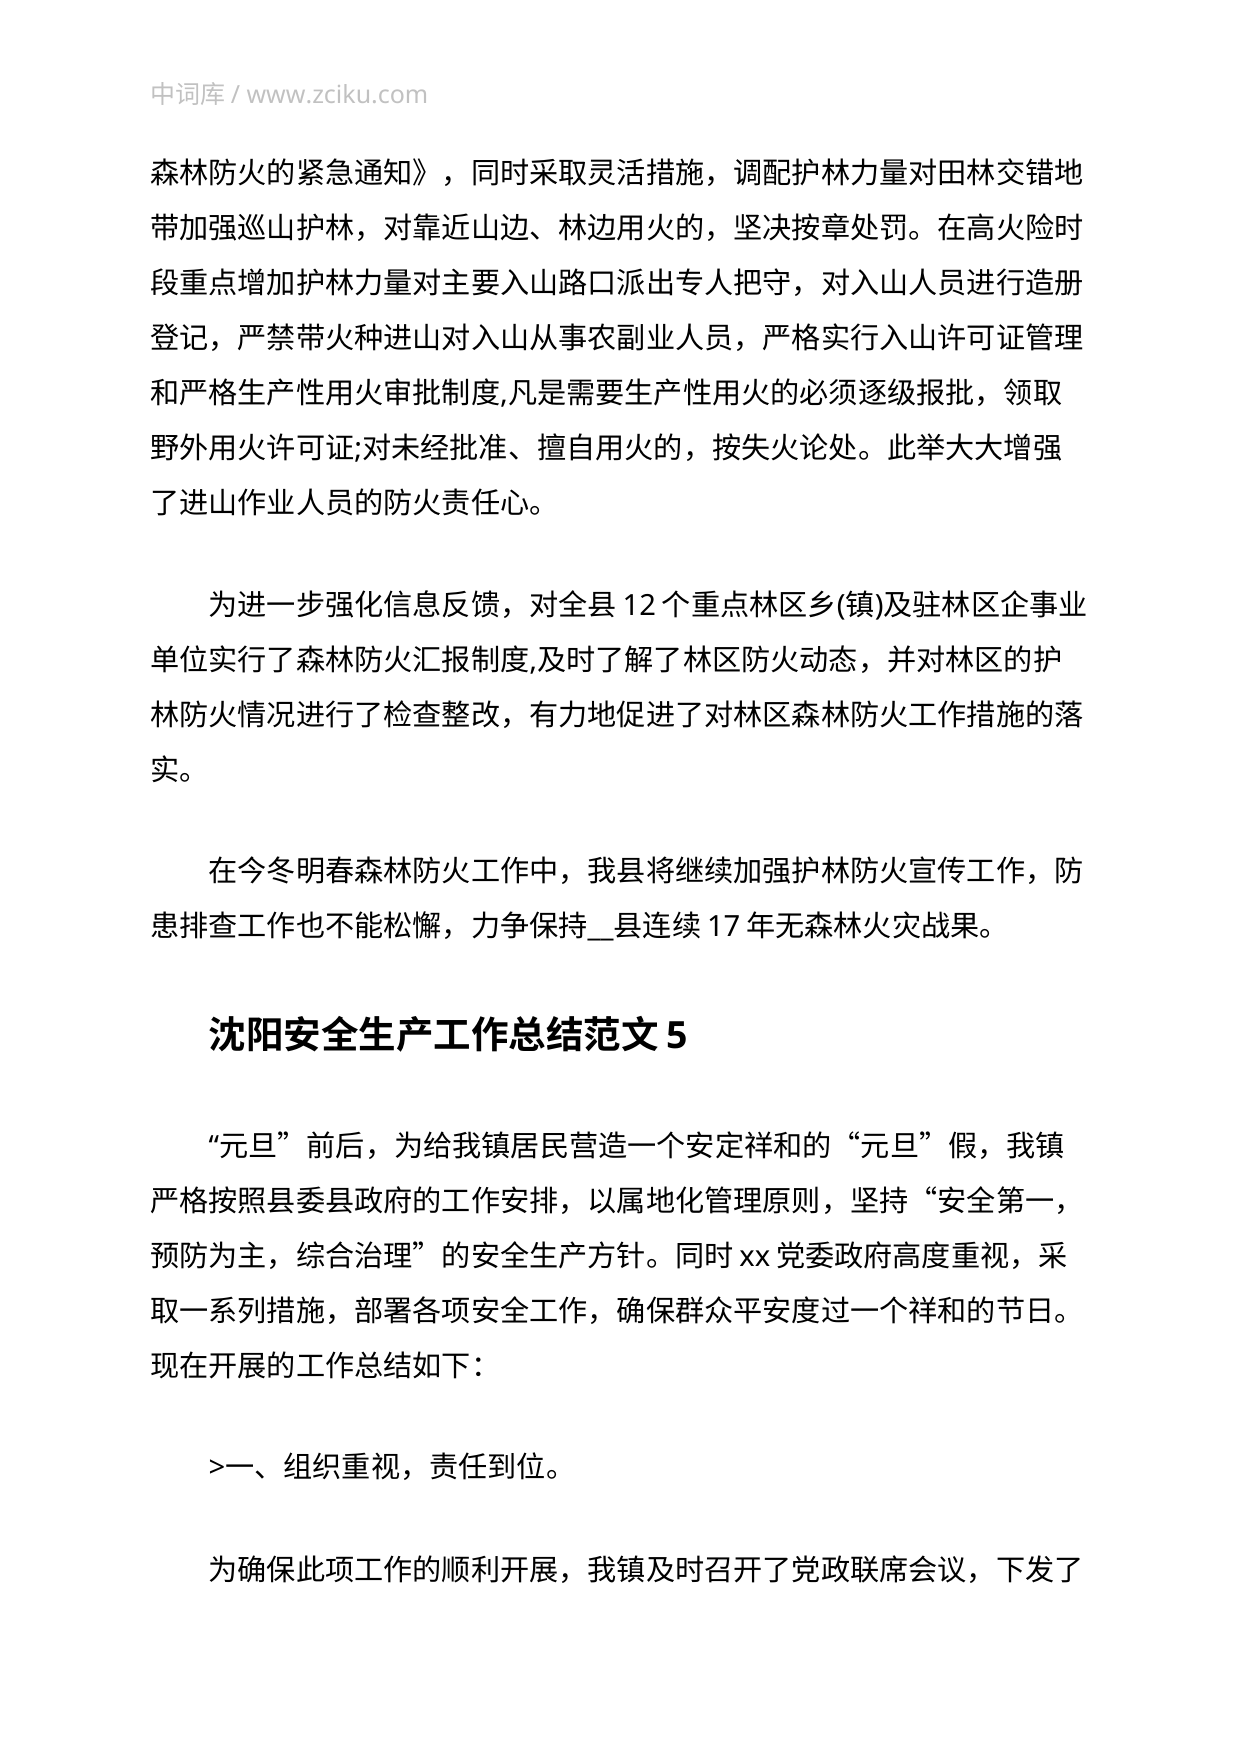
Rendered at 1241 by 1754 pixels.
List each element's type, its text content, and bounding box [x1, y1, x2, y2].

text “元旦”前后，为给我镇居民营造一个安定祥和的“元旦”假，我镇严格按照县委县政府的工作安排，以属地化管理原则，坚持“安全第一，预防为主，综合治理”的安全生产方针。同时xx党委政府高度重视，采取一系列措施，部署各项安全工作，确保群众平安度过一个祥和的节日。现在开展的工作总结如下： [150, 1122, 1090, 1384]
text 为进一步强化信息反馈，对全县12个重点林区乡(镇)及驻林区企事业单位实行了森林防火汇报制度,及时了解了林区防火动态，并对林区的护林防火情况进行了检查整改，有力地促进了对林区森林防火工作措施的落实。 [150, 581, 1090, 788]
text 在今冬明春森林防火工作中，我县将继续加强护林防火宣传工作，防患排查工作也不能松懈，力争保持__县连续17年无森林火灾战果。 [150, 848, 1090, 945]
text >一、组织重视，责任到位。 [150, 1444, 1090, 1486]
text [150, 1546, 1090, 1588]
text 沈阳安全生产工作总结范文5 [150, 1005, 1090, 1059]
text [150, 150, 1090, 522]
